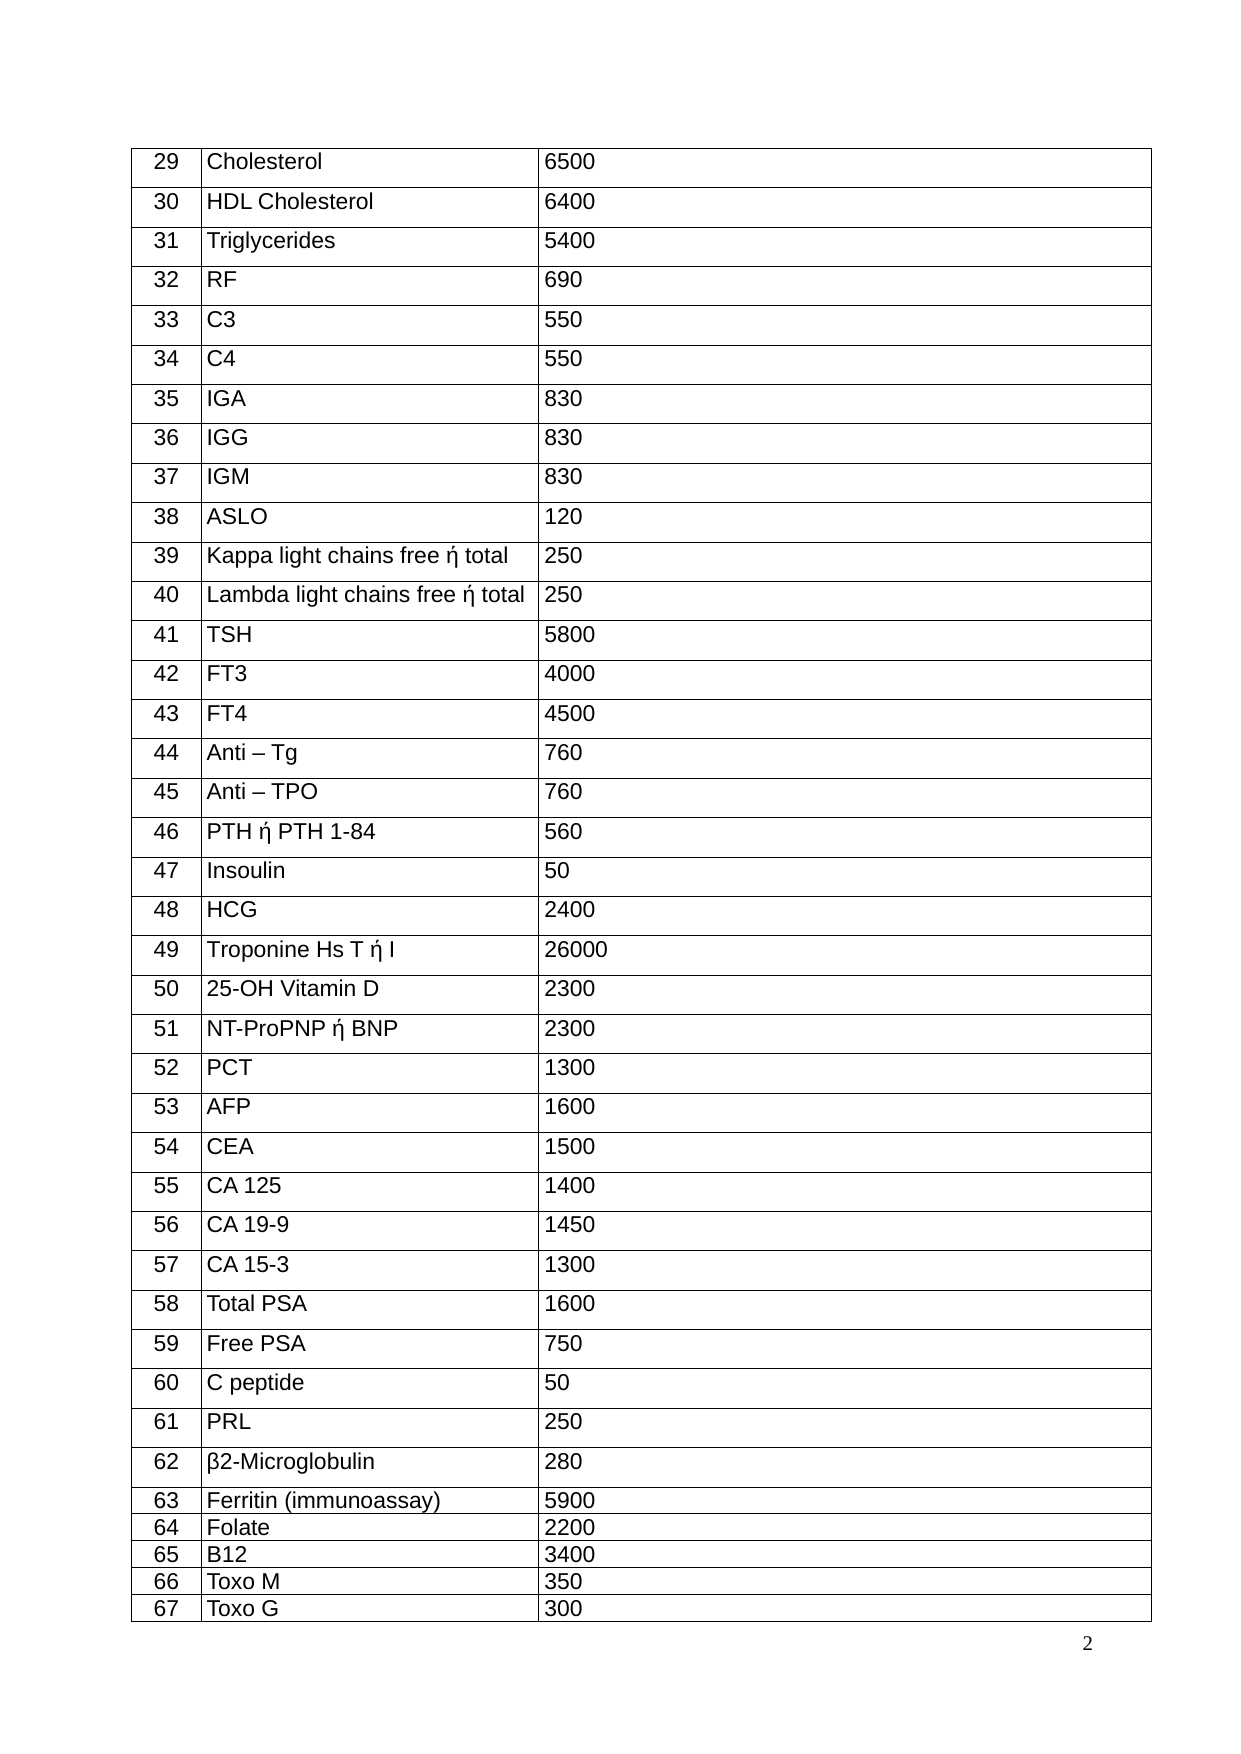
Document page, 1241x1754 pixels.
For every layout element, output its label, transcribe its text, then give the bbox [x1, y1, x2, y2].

table_cell C peptide [202, 1369, 538, 1408]
table_cell 3400 [539, 1541, 1151, 1567]
table_cell 67 [132, 1595, 201, 1621]
table_cell 51 [132, 1015, 201, 1053]
table_cell 65 [132, 1541, 201, 1567]
table_cell 2300 [539, 1015, 1151, 1053]
table_cell 550 [539, 306, 1151, 344]
table_cell 59 [132, 1330, 201, 1368]
table_cell 4000 [539, 661, 1151, 699]
table_cell IGG [202, 424, 538, 463]
table_cell 41 [132, 621, 201, 659]
table_cell 5800 [539, 621, 1151, 659]
table_cell 750 [539, 1330, 1151, 1368]
table_cell 49 [132, 936, 201, 974]
table_cell 1300 [539, 1054, 1151, 1093]
table_cell 4500 [539, 700, 1151, 738]
table_cell Insoulin [202, 858, 538, 896]
table_cell ASLO [202, 503, 538, 541]
table_cell AFP [202, 1094, 538, 1132]
table_cell Cholesterol [202, 149, 538, 187]
table_cell Ferritin (immunoassay) [202, 1488, 538, 1513]
table_cell 26000 [539, 936, 1151, 974]
table_cell 1600 [539, 1291, 1151, 1329]
table_cell 48 [132, 897, 201, 935]
table_cell 34 [132, 346, 201, 384]
table_cell HCG [202, 897, 538, 935]
table_cell 52 [132, 1054, 201, 1093]
table_cell 36 [132, 424, 201, 463]
table_cell 42 [132, 661, 201, 699]
table_cell 1400 [539, 1173, 1151, 1211]
table_cell 33 [132, 306, 201, 344]
table_cell 61 [132, 1409, 201, 1447]
table_cell 44 [132, 739, 201, 778]
table_cell 47 [132, 858, 201, 896]
table_cell 830 [539, 385, 1151, 423]
table_cell 560 [539, 818, 1151, 856]
table_cell Anti – Tg [202, 739, 538, 778]
table_cell 550 [539, 346, 1151, 384]
table_cell 60 [132, 1369, 201, 1408]
table_cell B12 [202, 1541, 538, 1567]
table_cell 5400 [539, 228, 1151, 266]
table_cell 39 [132, 543, 201, 581]
table_cell 40 [132, 582, 201, 620]
table_cell 280 [539, 1448, 1151, 1486]
table_cell CEA [202, 1133, 538, 1171]
table_cell Lambda light chains free ή total [202, 582, 538, 620]
table_cell FT4 [202, 700, 538, 738]
table_cell 1600 [539, 1094, 1151, 1132]
table_cell C3 [202, 306, 538, 344]
table_cell 37 [132, 464, 201, 502]
table_cell 46 [132, 818, 201, 856]
table_cell 32 [132, 267, 201, 305]
table_cell Τroponine Hs T ή I [202, 936, 538, 974]
table_cell TSH [202, 621, 538, 659]
table_cell Toxo G [202, 1595, 538, 1621]
table_cell 50 [132, 976, 201, 1014]
table_cell 55 [132, 1173, 201, 1211]
table_cell IGA [202, 385, 538, 423]
table_cell 250 [539, 1409, 1151, 1447]
table_cell 2200 [539, 1514, 1151, 1540]
table_cell Kappa light chains free ή total [202, 543, 538, 581]
table_cell 58 [132, 1291, 201, 1329]
table_cell 5900 [539, 1488, 1151, 1513]
table_cell 64 [132, 1514, 201, 1540]
table_cell 6400 [539, 188, 1151, 226]
table_cell 830 [539, 424, 1151, 463]
table_cell 830 [539, 464, 1151, 502]
table_cell 50 [539, 1369, 1151, 1408]
table_cell 50 [539, 858, 1151, 896]
table_cell 2300 [539, 976, 1151, 1014]
table_cell IGM [202, 464, 538, 502]
table_cell 43 [132, 700, 201, 738]
table_cell 29 [132, 149, 201, 187]
table_cell Anti – TPO [202, 779, 538, 817]
table_cell CA 15-3 [202, 1251, 538, 1289]
table_cell Free PSA [202, 1330, 538, 1368]
table_cell 66 [132, 1568, 201, 1594]
table_cell Folate [202, 1514, 538, 1540]
table_cell PTH ή ΡΤΗ 1-84 [202, 818, 538, 856]
table_cell 35 [132, 385, 201, 423]
table_cell 760 [539, 739, 1151, 778]
table_cell Total PSA [202, 1291, 538, 1329]
table_cell HDL Cholesterol [202, 188, 538, 226]
table_cell 62 [132, 1448, 201, 1486]
table_cell CA 19-9 [202, 1212, 538, 1250]
table_cell NT-ProPNP ή BNP [202, 1015, 538, 1053]
table_cell β2-Microglobulin [202, 1448, 538, 1486]
table_cell PRL [202, 1409, 538, 1447]
table_cell 57 [132, 1251, 201, 1289]
table_cell CA 125 [202, 1173, 538, 1211]
table_cell PCT [202, 1054, 538, 1093]
table_cell 2400 [539, 897, 1151, 935]
table_cell 250 [539, 582, 1151, 620]
table_cell 45 [132, 779, 201, 817]
table_cell 300 [539, 1595, 1151, 1621]
table_cell 350 [539, 1568, 1151, 1594]
table_cell 1500 [539, 1133, 1151, 1171]
table_cell 250 [539, 543, 1151, 581]
table_cell RF [202, 267, 538, 305]
table_cell 54 [132, 1133, 201, 1171]
table_cell 31 [132, 228, 201, 266]
table_cell 38 [132, 503, 201, 541]
table_cell 1450 [539, 1212, 1151, 1250]
table_cell 6500 [539, 149, 1151, 187]
table_cell 53 [132, 1094, 201, 1132]
table_cell 30 [132, 188, 201, 226]
table_cell 1300 [539, 1251, 1151, 1289]
table_cell C4 [202, 346, 538, 384]
table_cell 120 [539, 503, 1151, 541]
table_cell 760 [539, 779, 1151, 817]
table_cell Toxo M [202, 1568, 538, 1594]
table_cell 25-ΟΗ Vitamin D [202, 976, 538, 1014]
table_cell 56 [132, 1212, 201, 1250]
table_cell Triglycerides [202, 228, 538, 266]
table_cell 690 [539, 267, 1151, 305]
table_cell 63 [132, 1488, 201, 1513]
table_cell FT3 [202, 661, 538, 699]
